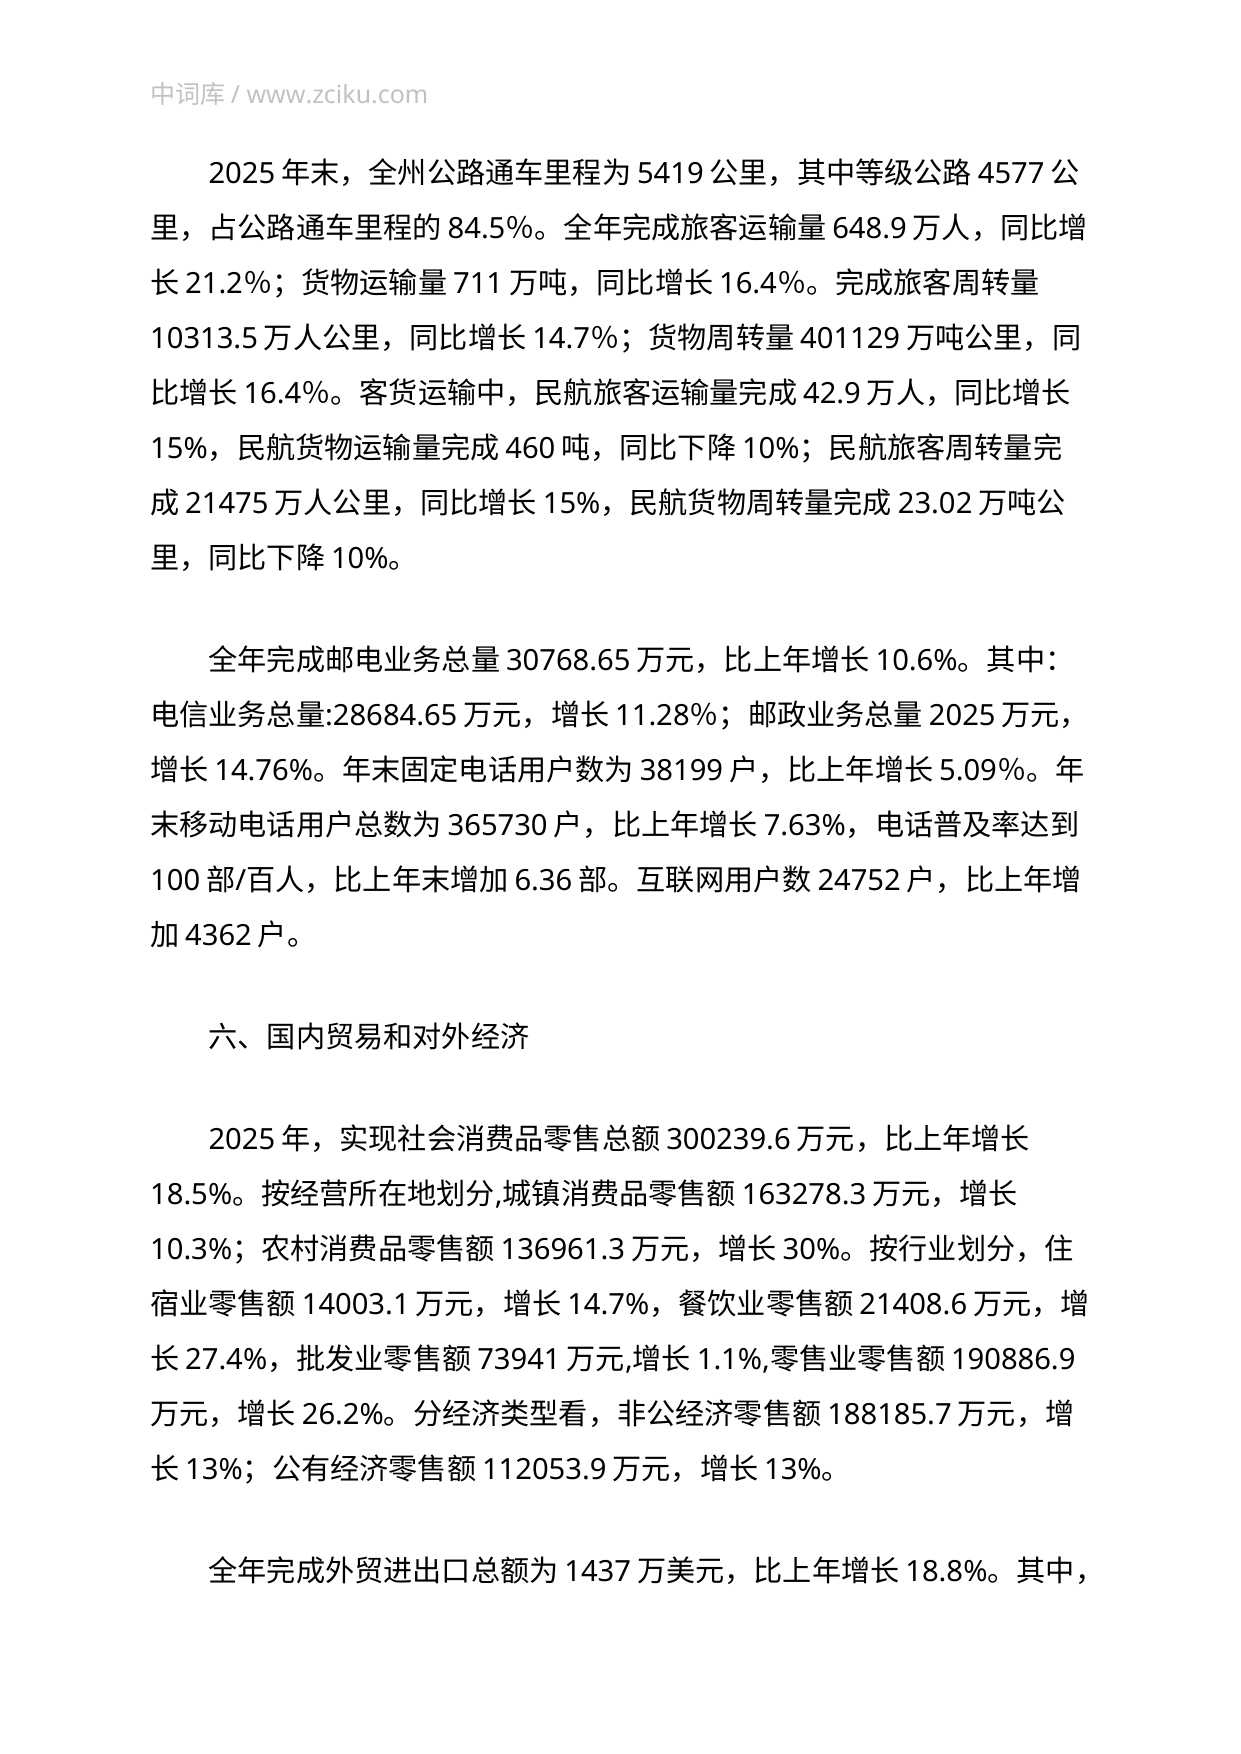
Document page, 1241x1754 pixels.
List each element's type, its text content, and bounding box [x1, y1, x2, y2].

text 全年完成邮电业务总量30768.65万元，比上年增长10.6%。其中：电信业务总量:28684.65万元，增长11.28％；邮政业务总量2025万元，增长14.76%。年末固定电话用户数为38199户，比上年增长5.09％。年末移动电话用户总数为365730户，比上年增长7.63%，电话普及率达到100部/百人，比上年末增加6.36部。互联网用户数24752户，比上年增加4362户。 [150, 637, 1090, 954]
text 2025年末，全州公路通车里程为5419公里，其中等级公路4577公里，占公路通车里程的84.5％。全年完成旅客运输量648.9万人，同比增长21.2％；货物运输量711万吨，同比增长16.4％。完成旅客周转量10313.5万人公里，同比增长14.7％；货物周转量401129万吨公里，同比增长16.4％。客货运输中，民航旅客运输量完成42.9万人，同比增长15%，民航货物运输量完成460吨，同比下降10%；民航旅客周转量完成21475万人公里，同比增长15%，民航货物周转量完成23.02万吨公里，同比下降10%。 [150, 150, 1090, 577]
text 2025年，实现社会消费品零售总额300239.6万元，比上年增长18.5%。按经营所在地划分,城镇消费品零售额163278.3万元，增长10.3%；农村消费品零售额136961.3万元，增长30%。按行业划分，住宿业零售额14003.1万元，增长14.7%，餐饮业零售额21408.6万元，增长27.4%，批发业零售额73941万元,增长1.1%,零售业零售额190886.9万元，增长26.2%。分经济类型看，非公经济零售额188185.7万元，增长13%；公有经济零售额112053.9万元，增长13%。 [150, 1116, 1090, 1488]
text 六、国内贸易和对外经济 [150, 1014, 1090, 1056]
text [150, 1548, 1090, 1590]
